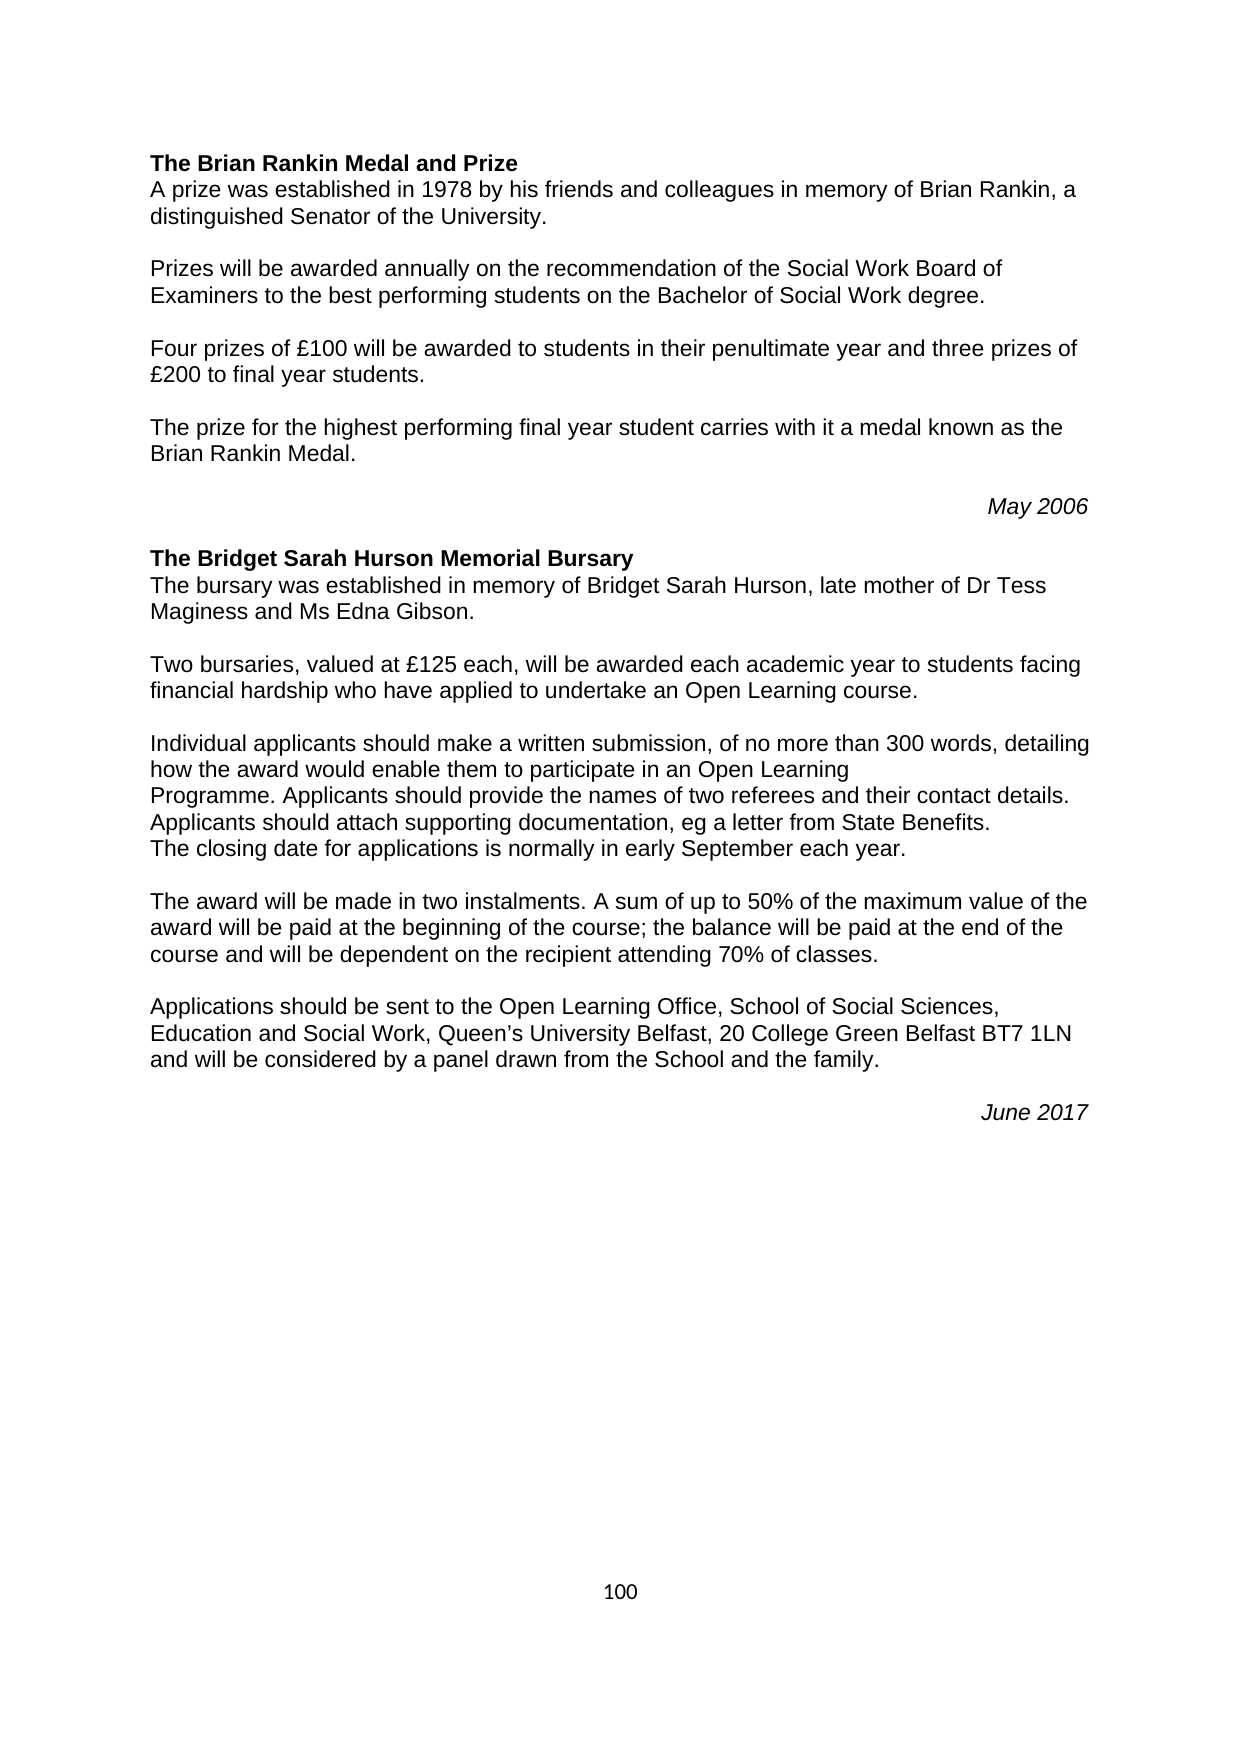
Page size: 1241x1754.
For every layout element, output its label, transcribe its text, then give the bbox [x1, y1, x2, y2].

subtitle The Brian Rankin Medal and Prize [150, 150, 1090, 176]
subtitle The Bridget Sarah Hurson Memorial Bursary [150, 545, 1090, 572]
text The award will be made in two instalments. A sum of up to 50% of the maximum value of the award will be paid at the beginning of the course; the balance will be paid at the end of the course and will be dependent on the recipient attending 70% of classes. [150, 888, 1090, 967]
text The prize for the highest performing final year student carries with it a medal known as the Brian Rankin Medal. [150, 413, 1090, 466]
text Two bursaries, valued at £125 each, will be awarded each academic year to students facing financial hardship who have applied to undertake an Open Learning course. [150, 651, 1090, 703]
text Prizes will be awarded annually on the recommendation of the Social Work Board of Examiners to the best performing students on the Bachelor of Social Work degree. [150, 255, 1090, 308]
text The closing date for applications is normally in early September each year. [150, 835, 1090, 862]
text May 2006 [150, 493, 1090, 519]
text The bursary was established in memory of Bridget Sarah Hurson, late mother of Dr Tess Maginess and Ms Edna Gibson. [150, 572, 1090, 624]
text June 2017 [150, 1099, 1090, 1125]
text Individual applicants should make a written submission, of no more than 300 words, detailing how the award would enable them to participate in an Open Learning Programme. Applicants should provide the names of two referees and their contact details. Applicants should attach supporting documentation, eg a letter from State Benefits. [150, 730, 1090, 835]
text Four prizes of £100 will be awarded to students in their penultimate year and three prizes of £200 to final year students. [150, 334, 1090, 387]
text Applications should be sent to the Open Learning Office, School of Social Sciences, Education and Social Work, Queen’s University Belfast, 20 College Green Belfast BT7 1LN and will be considered by a panel drawn from the School and the family. [150, 993, 1090, 1072]
text A prize was established in 1978 by his friends and colleagues in memory of Brian Rankin, a distinguished Senator of the University. [150, 176, 1090, 229]
